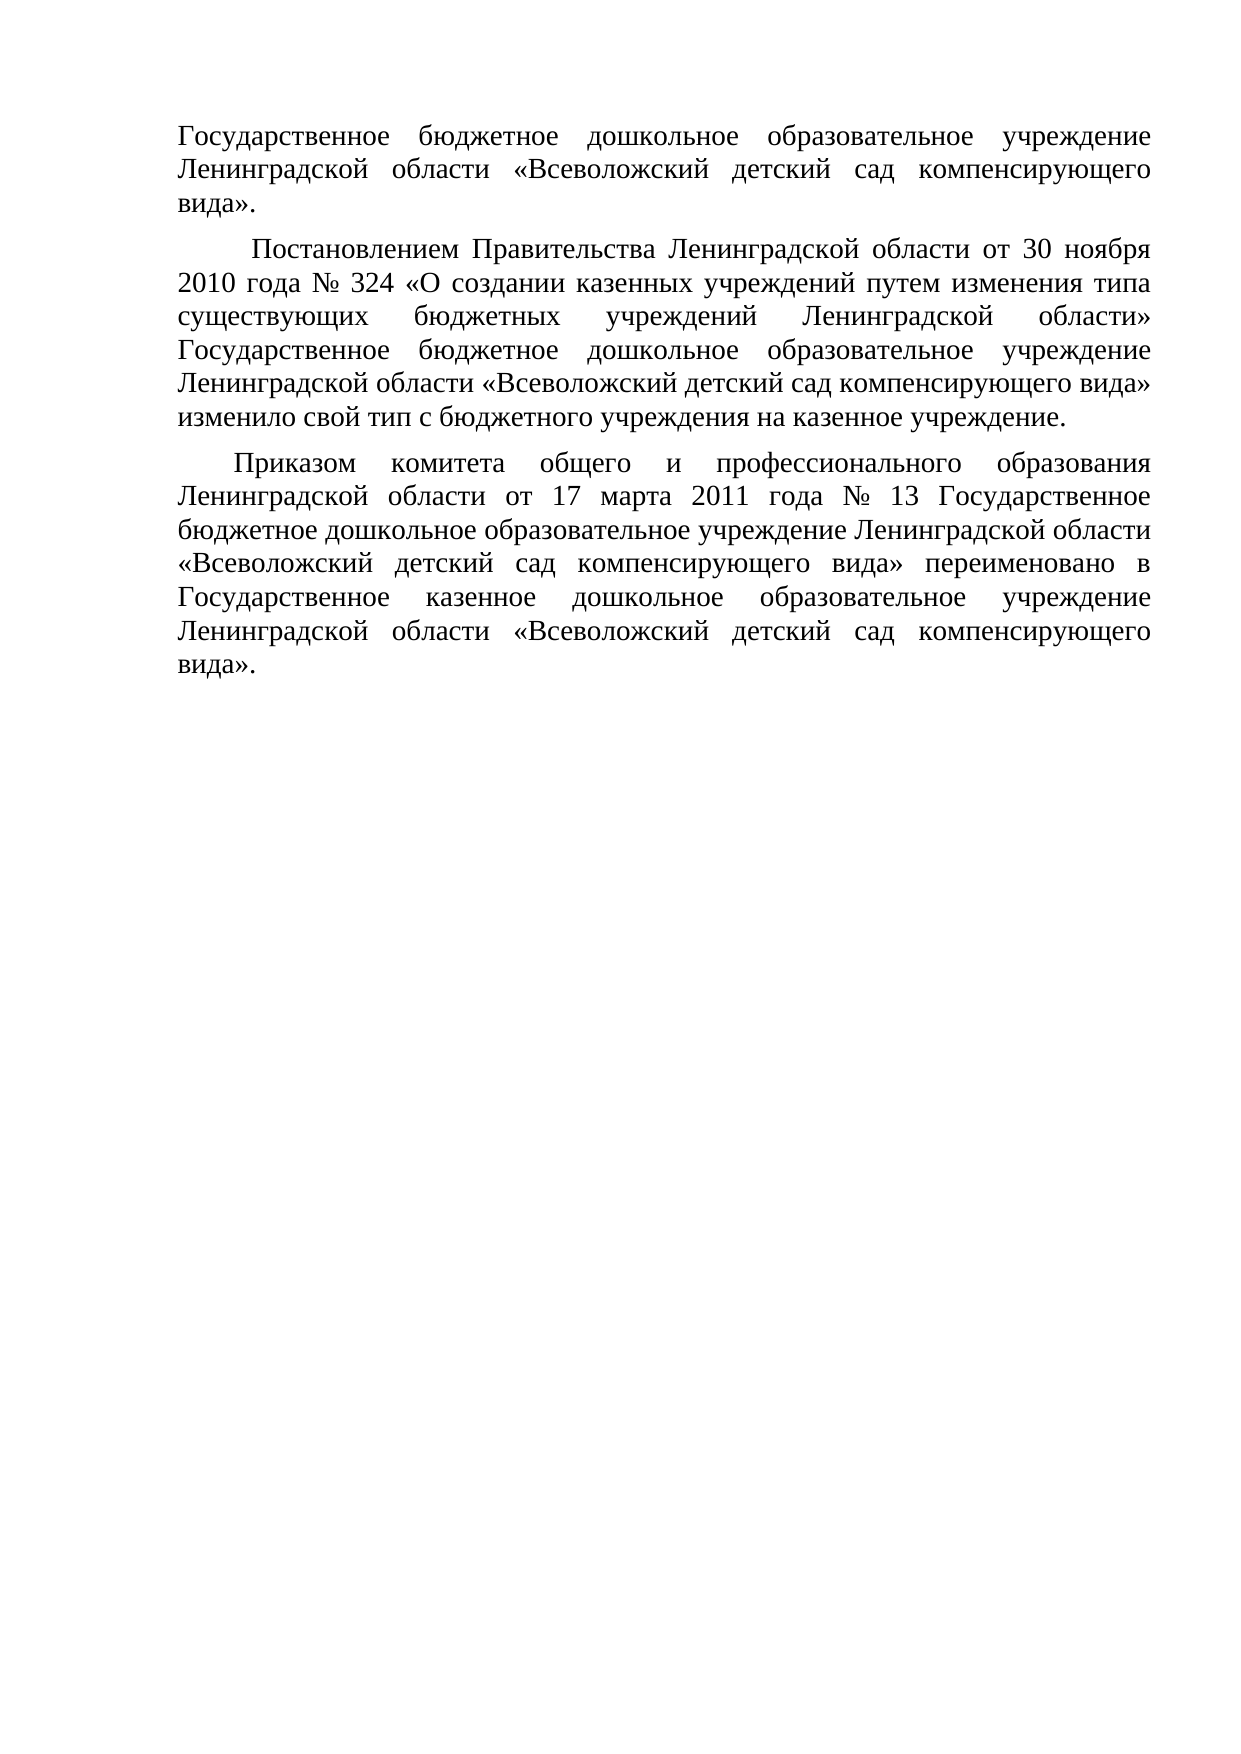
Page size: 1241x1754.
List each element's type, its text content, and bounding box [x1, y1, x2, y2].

text Приказом комитета общего и профессионального образования Ленинградской области от 17 марта 2011 года № 13 Государственное бюджетное дошкольное образовательное учреждение Ленинградской области «Всеволожский детский сад компенсирующего вида» переименовано в Государственное казенное дошкольное образовательное учреждение Ленинградской области «Всеволожский детский сад компенсирующего вида». [177, 445, 1152, 680]
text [177, 118, 1152, 219]
text Постановлением Правительства Ленинградской области от 30 ноября 2010 года № 324 «О создании казенных учреждений путем изменения типа существующих бюджетных учреждений Ленинградской области» Государственное бюджетное дошкольное образовательное учреждение Ленинградской области «Всеволожский детский сад компенсирующего вида» изменило свой тип с бюджетного учреждения на казенное учреждение. [177, 231, 1152, 432]
